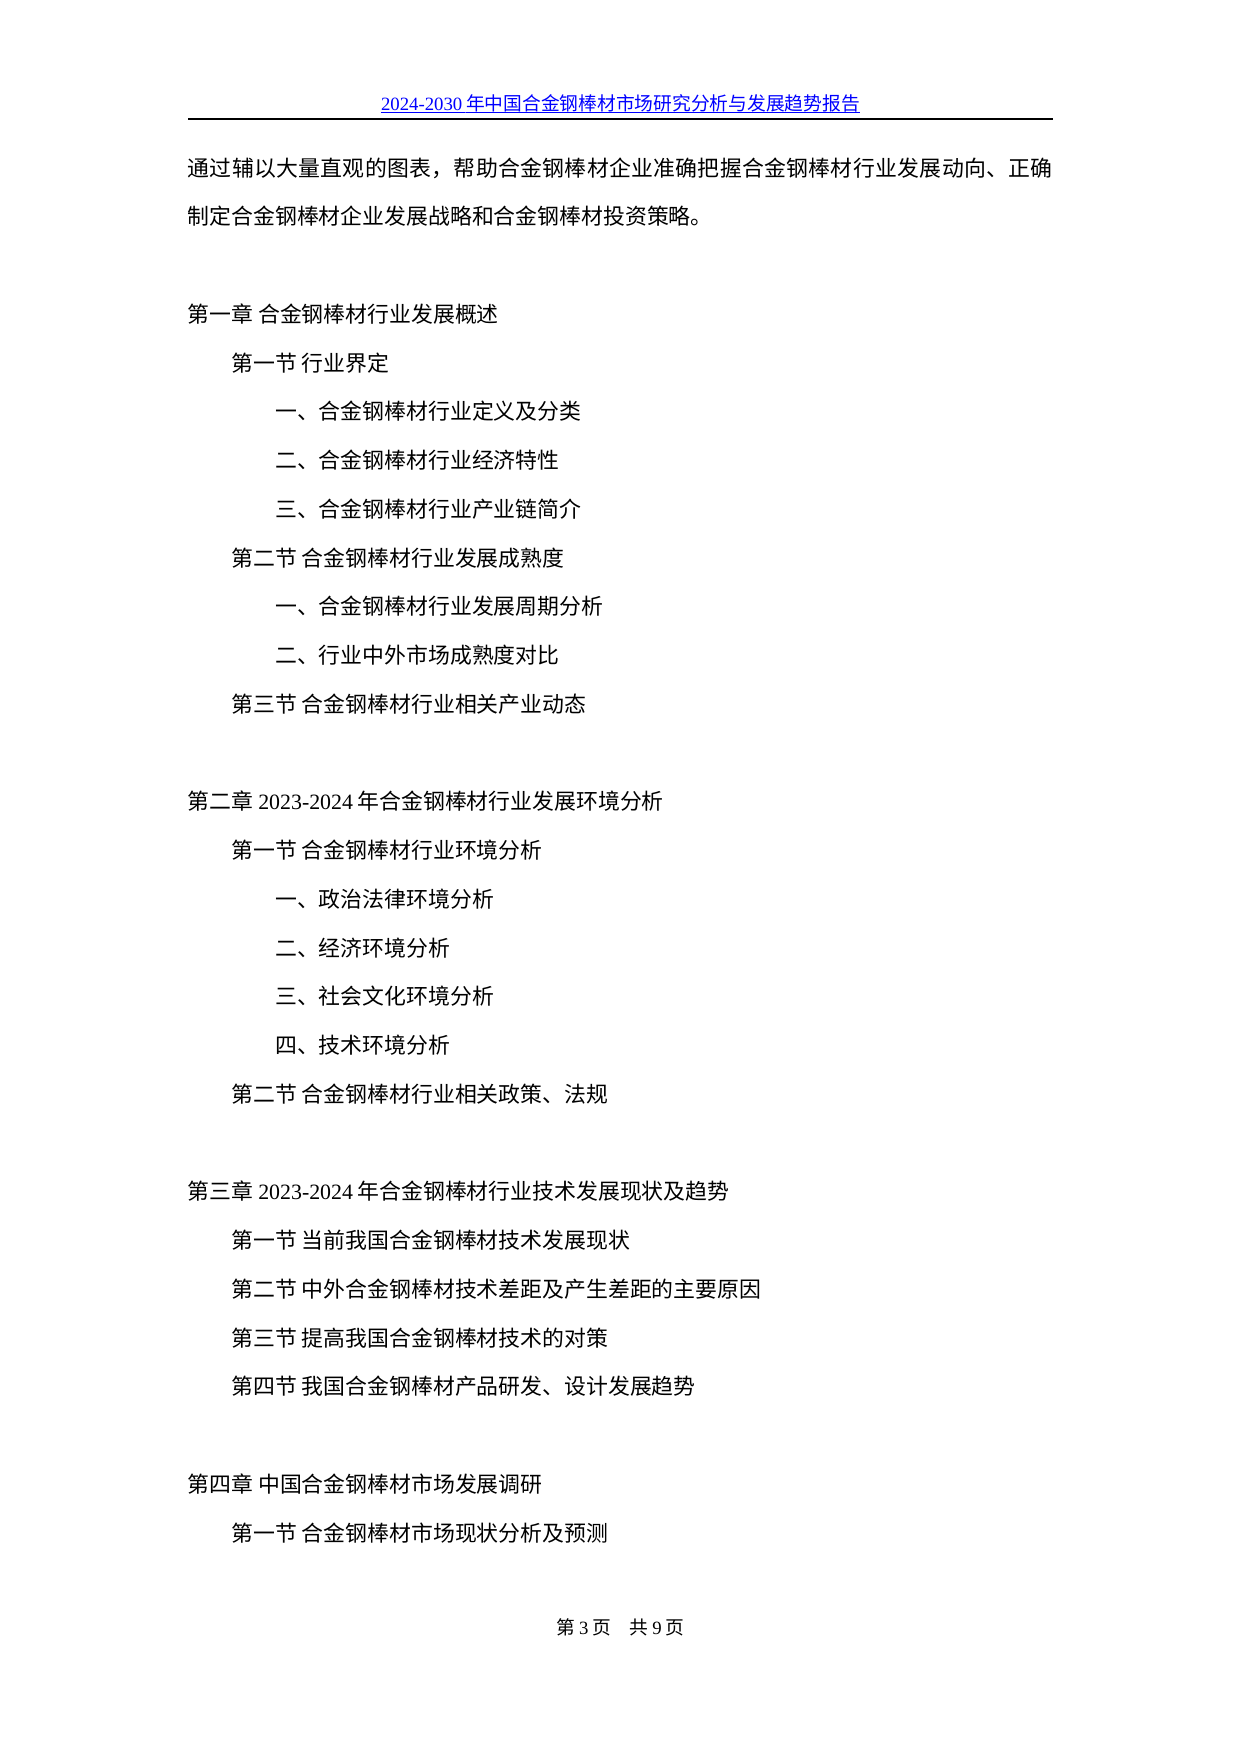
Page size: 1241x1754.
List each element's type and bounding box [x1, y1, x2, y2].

text [187, 150, 1053, 1548]
